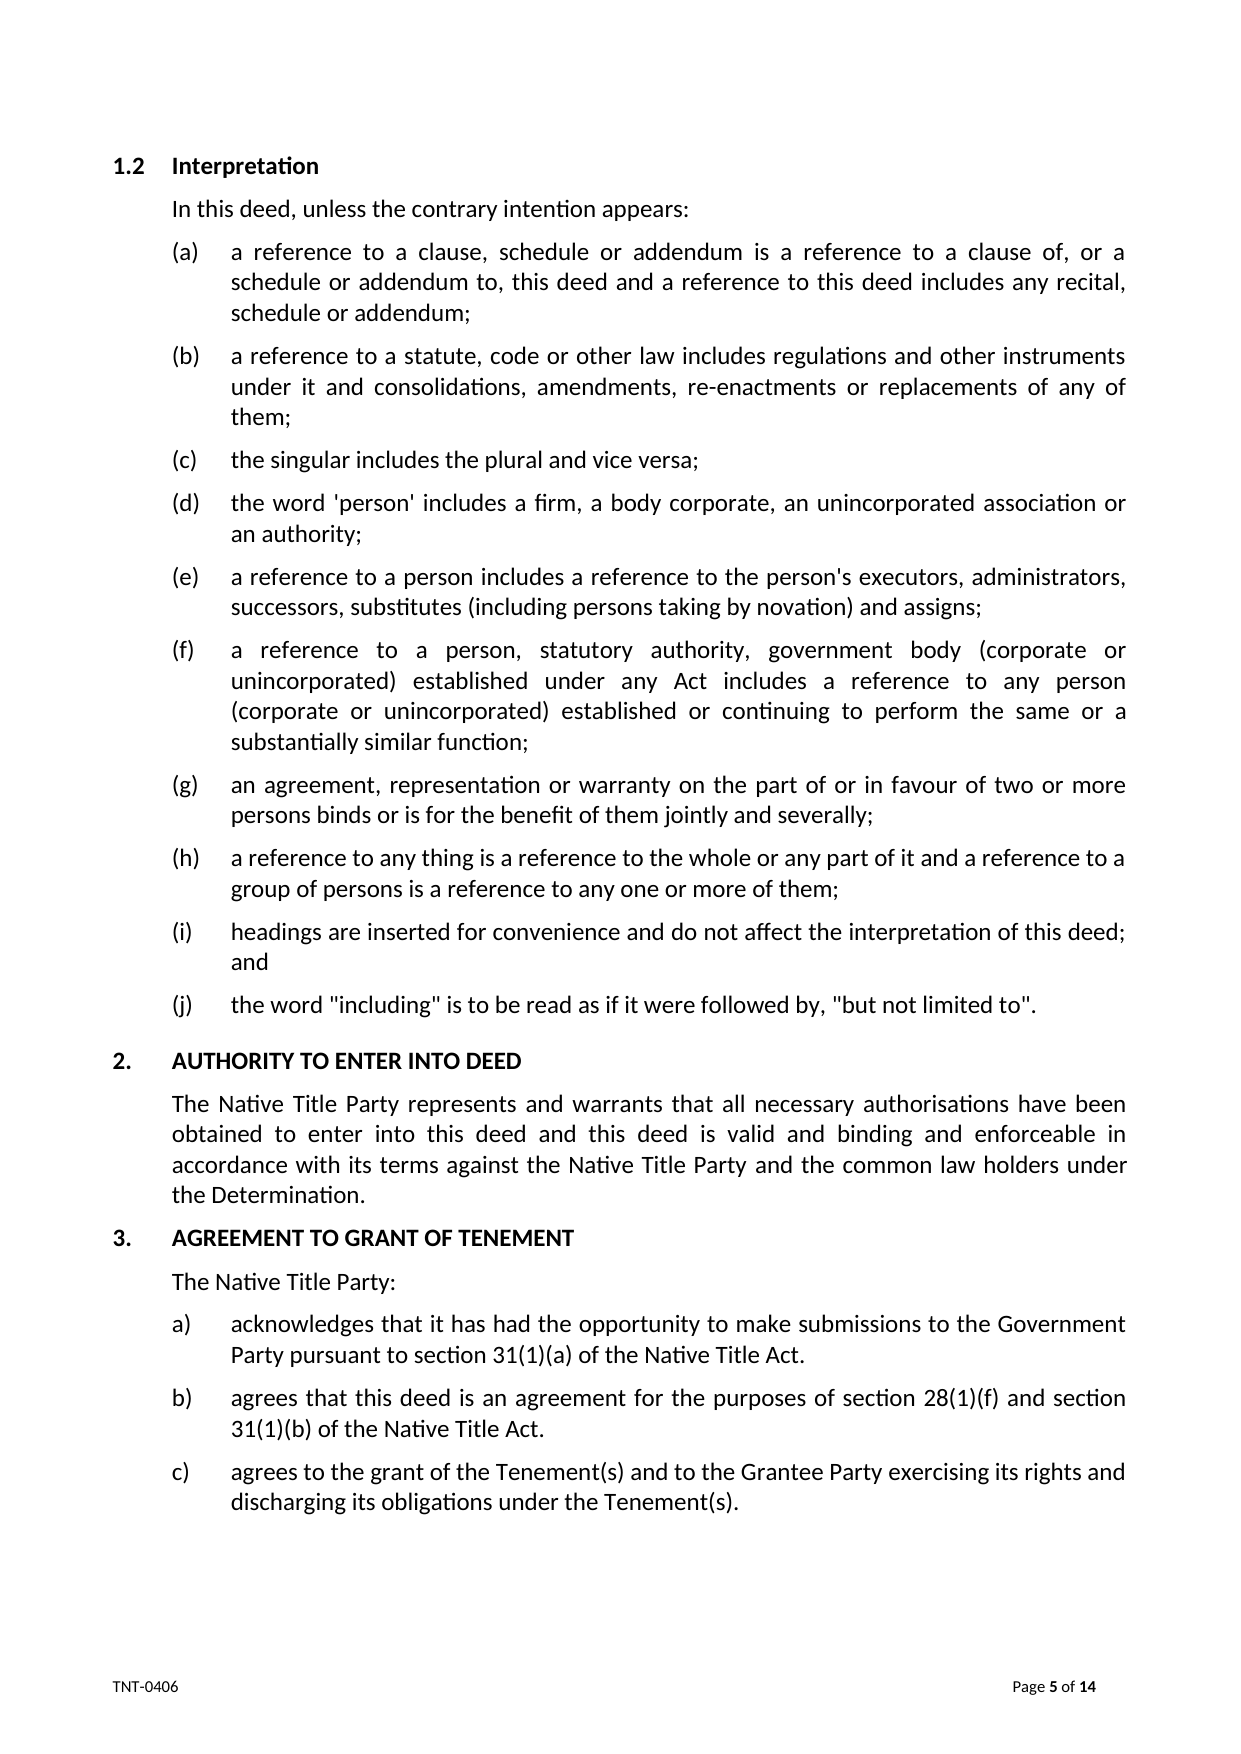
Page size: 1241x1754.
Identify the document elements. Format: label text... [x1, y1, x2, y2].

text (b) a reference to a statute, code or other law includes regulations and other instruments under it and consolidations, amendments, re-enactments or replacements of any of them; [172, 340, 1128, 432]
text (a) a reference to a clause, schedule or addendum is a reference to a clause of, or a schedule or addendum to, this deed and a reference to this deed includes any recital, schedule or addendum; [172, 236, 1128, 328]
text (e) a reference to a person includes a reference to the person's executors, administrators, successors, substitutes (including persons taking by novation) and assigns; [172, 561, 1128, 622]
text In this deed, unless the contrary intention appears: [172, 193, 1128, 223]
text (d) the word 'person' includes a firm, a body corporate, an unincorporated association or an authority; [172, 487, 1128, 548]
subtitle 1.2 Interpretation [112, 150, 1128, 181]
text (f) a reference to a person, statutory authority, government body (corporate or unincorporated) established under any Act includes a reference to any person (corporate or unincorporated) established or continuing to perform the same or a substantially similar function; [172, 634, 1128, 756]
subtitle 2. AUTHORITY TO ENTER INTO DEED [112, 1045, 1128, 1076]
subtitle 3. AGREEMENT TO GRANT OF TENEMENT [112, 1223, 1128, 1253]
list agrees that this deed is an agreement for the purposes of section 28(1)(f) and section 31(1)(b) of the Native Title Act. [172, 1382, 1128, 1443]
text (g) an agreement, representation or warranty on the part of or in favour of two or more persons binds or is for the benefit of them jointly and severally; [172, 769, 1128, 830]
list agrees to the grant of the Tenement(s) and to the Grantee Party exercising its rights and discharging its obligations under the Tenement(s). [172, 1456, 1128, 1517]
text (h) a reference to any thing is a reference to the whole or any part of it and a reference to a group of persons is a reference to any one or more of them; [172, 842, 1128, 903]
text The Native Title Party: [112, 1266, 1128, 1296]
text The Native Title Party represents and warrants that all necessary authorisations have been obtained to enter into this deed and this deed is valid and binding and enforceable in accordance with its terms against the Native Title Party and the common law holders under the Determination. [172, 1088, 1128, 1210]
text (j) the word "including" is to be read as if it were followed by, "but not limited to". [172, 989, 1128, 1020]
text (c) the singular includes the plural and vice versa; [172, 444, 1128, 475]
list acknowledges that it has had the opportunity to make submissions to the Government Party pursuant to section 31(1)(a) of the Native Title Act. [172, 1309, 1128, 1370]
text (i) headings are inserted for convenience and do not affect the interpretation of this deed; and [172, 916, 1128, 977]
